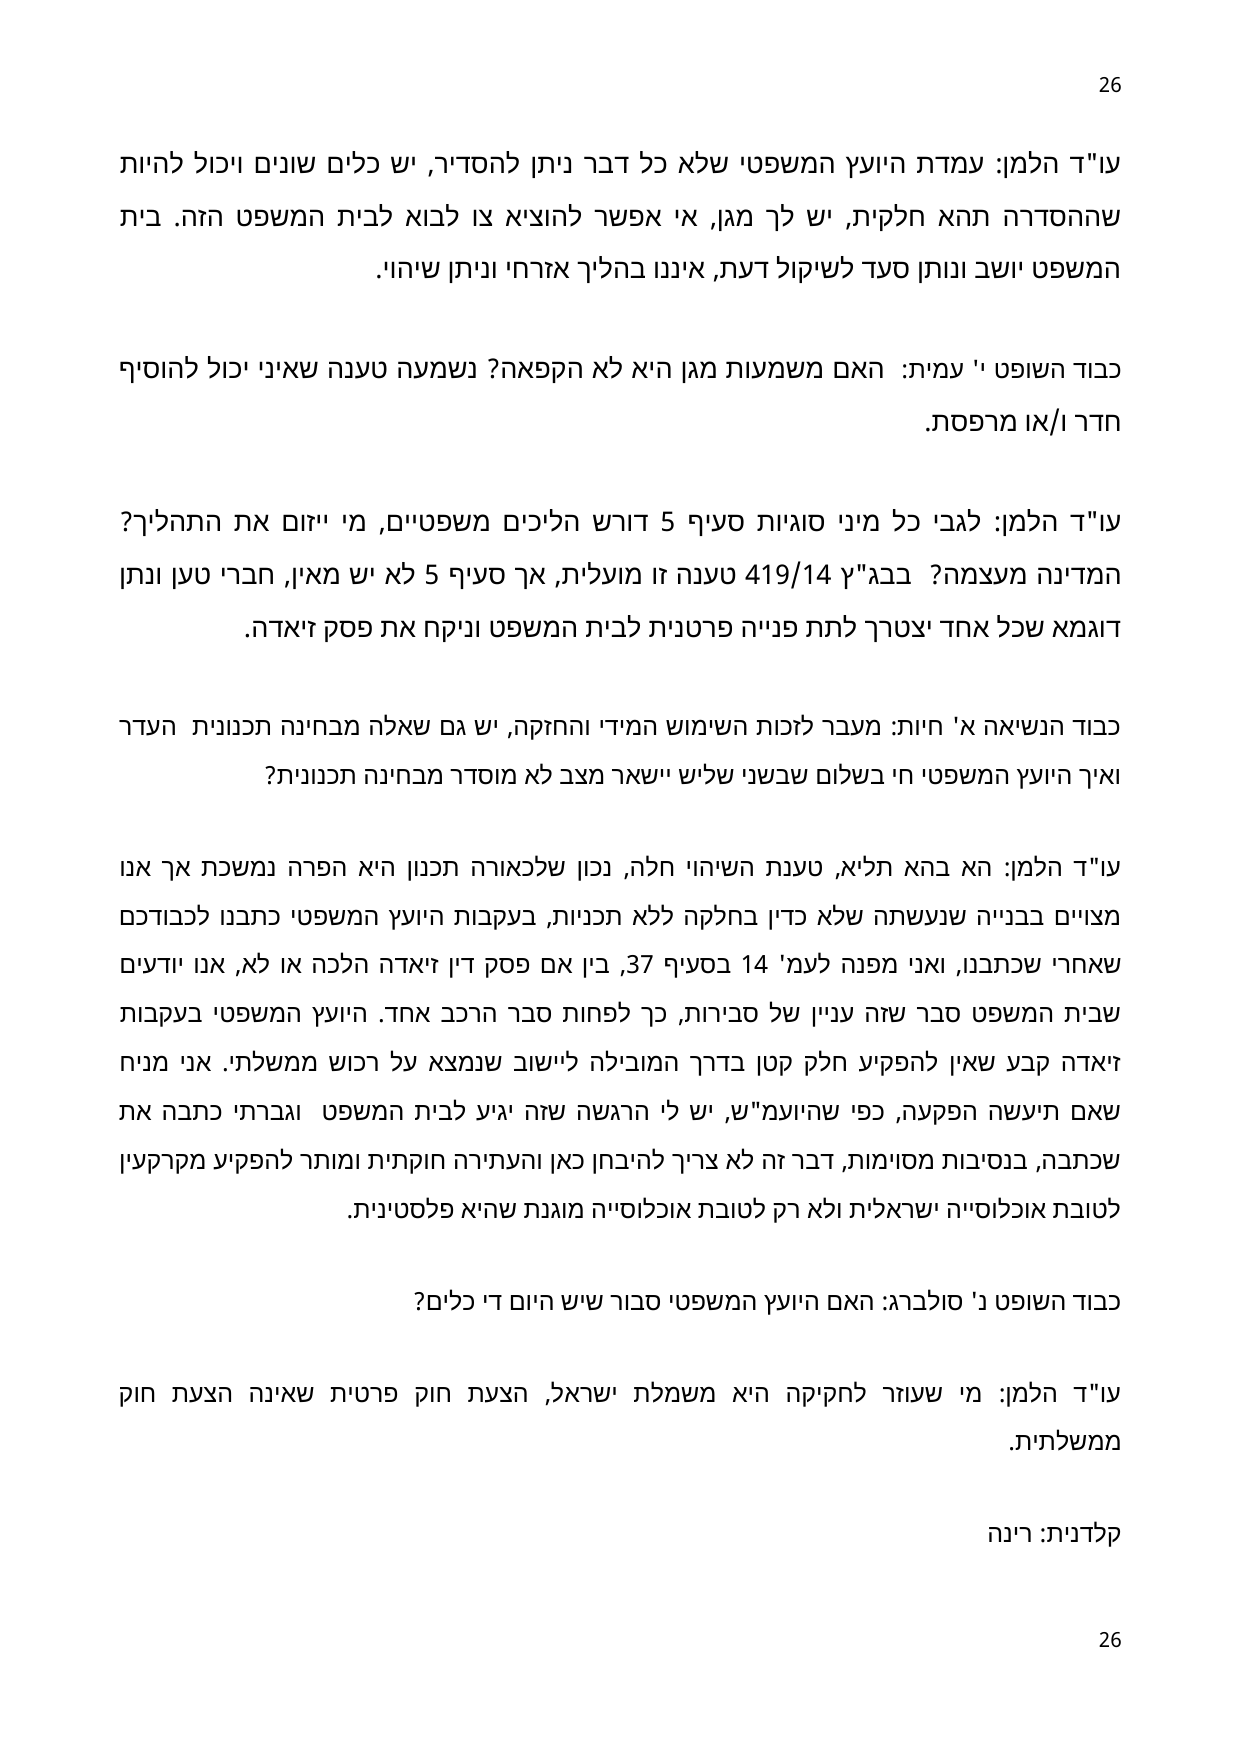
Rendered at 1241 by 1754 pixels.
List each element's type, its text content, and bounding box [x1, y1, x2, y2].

text עו"ד הלמן: הא בהא תליא, טענת השיהוי חלה, נכון שלכאורה תכנון היא הפרה נמשכת אך אנו מצויים בבנייה שנעשתה שלא כדין בחלקה ללא תכניות, בעקבות היועץ המשפטי כתבנו לכבודכם שאחרי שכתבנו, ואני מפנה לעמ' 14 בסעיף 37, בין אם פסק דין זיאדה הלכה או לא, אנו יודעים שבית המשפט סבר שזה עניין של סבירות, כך לפחות סבר הרכב אחד. היועץ המשפטי בעקבות זיאדה קבע שאין להפקיע חלק קטן בדרך המובילה ליישוב שנמצא על רכוש ממשלתי. אני מניח שאם תיעשה הפקעה, כפי שהיועמ"ש, יש לי הרגשה שזה יגיע לבית המשפט וגברתי כתבה את שכתבה, בנסיבות מסוימות, דבר זה לא צריך להיבחן כאן והעתירה חוקתית ומותר להפקיע מקרקעין לטובת אוכלוסייה ישראלית ולא רק לטובת אוכלוסייה מוגנת שהיא פלסטינית. [118, 854, 1122, 1228]
text עו"ד הלמן: לגבי כל מיני סוגיות סעיף 5 דורש הליכים משפטיים, מי ייזום את התהליך? המדינה מעצמה? בבג"ץ 419/14 טענה זו מועלית, אך סעיף 5 לא יש מאין, חברי טען ונתן דוגמא שכל אחד יצטרך לתת פנייה פרטנית לבית המשפט וניקח את פסק זיאדה. [118, 507, 1122, 648]
text עו"ד הלמן: מי שעוזר לחקיקה היא משמלת ישראל, הצעת חוק פרטית שאינה הצעת חוק ממשלתית. [118, 1379, 1122, 1461]
text כבוד השופט נ' סולברג: האם היועץ המשפטי סבור שיש היום די כלים? [118, 1288, 1122, 1320]
text קלדנית: רינה [118, 1520, 1122, 1553]
text כבוד השופט י' עמית: האם משמעות מגן היא לא הקפאה? נשמעה טענה שאיני יכול להוסיף חדר ו/או מרפסת. [118, 354, 1122, 443]
text כבוד הנשיאה א' חיות: מעבר לזכות השימוש המידי והחזקה, יש גם שאלה מבחינה תכנונית העדר ואיך היועץ המשפטי חי בשלום שבשני שליש יישאר מצב לא מוסדר מבחינה תכנונית? [118, 713, 1122, 794]
text עו"ד הלמן: עמדת היועץ המשפטי שלא כל דבר ניתן להסדיר, יש כלים שונים ויכול להיות שההסדרה תהא חלקית, יש לך מגן, אי אפשר להוציא צו לבוא לבית המשפט הזה. בית המשפט יושב ונותן סעד לשיקול דעת, איננו בהליך אזרחי וניתן שיהוי. [118, 149, 1122, 290]
